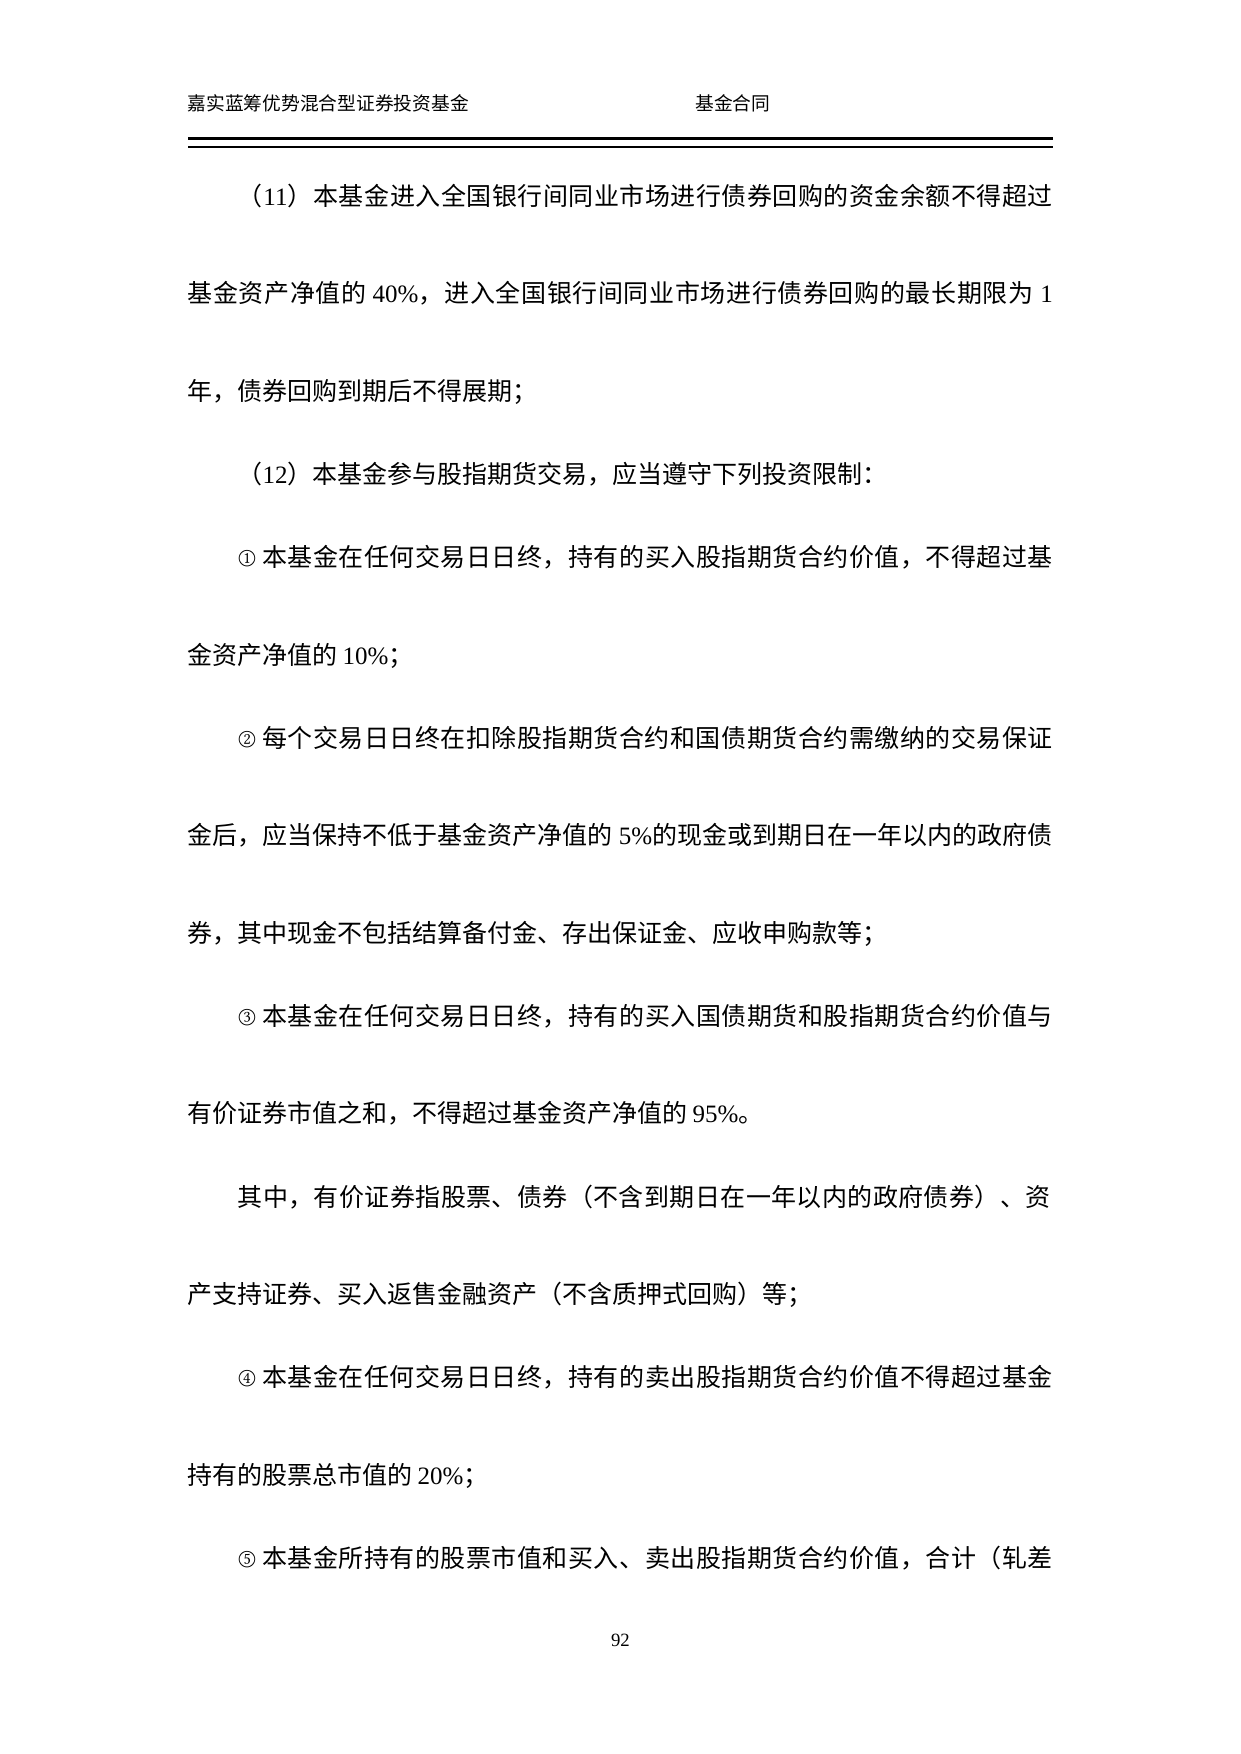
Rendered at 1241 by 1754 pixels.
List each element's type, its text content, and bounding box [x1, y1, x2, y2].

text ③本基金在任何交易日日终，持有的买入国债期货和股指期货合约价值与有价证券市值之和，不得超过基金资产净值的95%。 [187, 982, 1053, 1144]
text ②每个交易日日终在扣除股指期货合约和国债期货合约需缴纳的交易保证金后，应当保持不低于基金资产净值的5%的现金或到期日在一年以内的政府债券，其中现金不包括结算备付金、存出保证金、应收申购款等； [187, 704, 1053, 964]
text （11）本基金进入全国银行间同业市场进行债券回购的资金余额不得超过基金资产净值的40%，进入全国银行间同业市场进行债券回购的最长期限为1年，债券回购到期后不得展期； [187, 162, 1053, 422]
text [187, 1524, 1053, 1589]
text ①本基金在任何交易日日终，持有的买入股指期货合约价值，不得超过基金资产净值的10%； [187, 523, 1053, 686]
text （12）本基金参与股指期货交易，应当遵守下列投资限制： [187, 440, 1053, 505]
text 其中，有价证券指股票、债券（不含到期日在一年以内的政府债券）、资产支持证券、买入返售金融资产（不含质押式回购）等； [187, 1163, 1053, 1325]
text ④本基金在任何交易日日终，持有的卖出股指期货合约价值不得超过基金持有的股票总市值的20%； [187, 1343, 1053, 1506]
